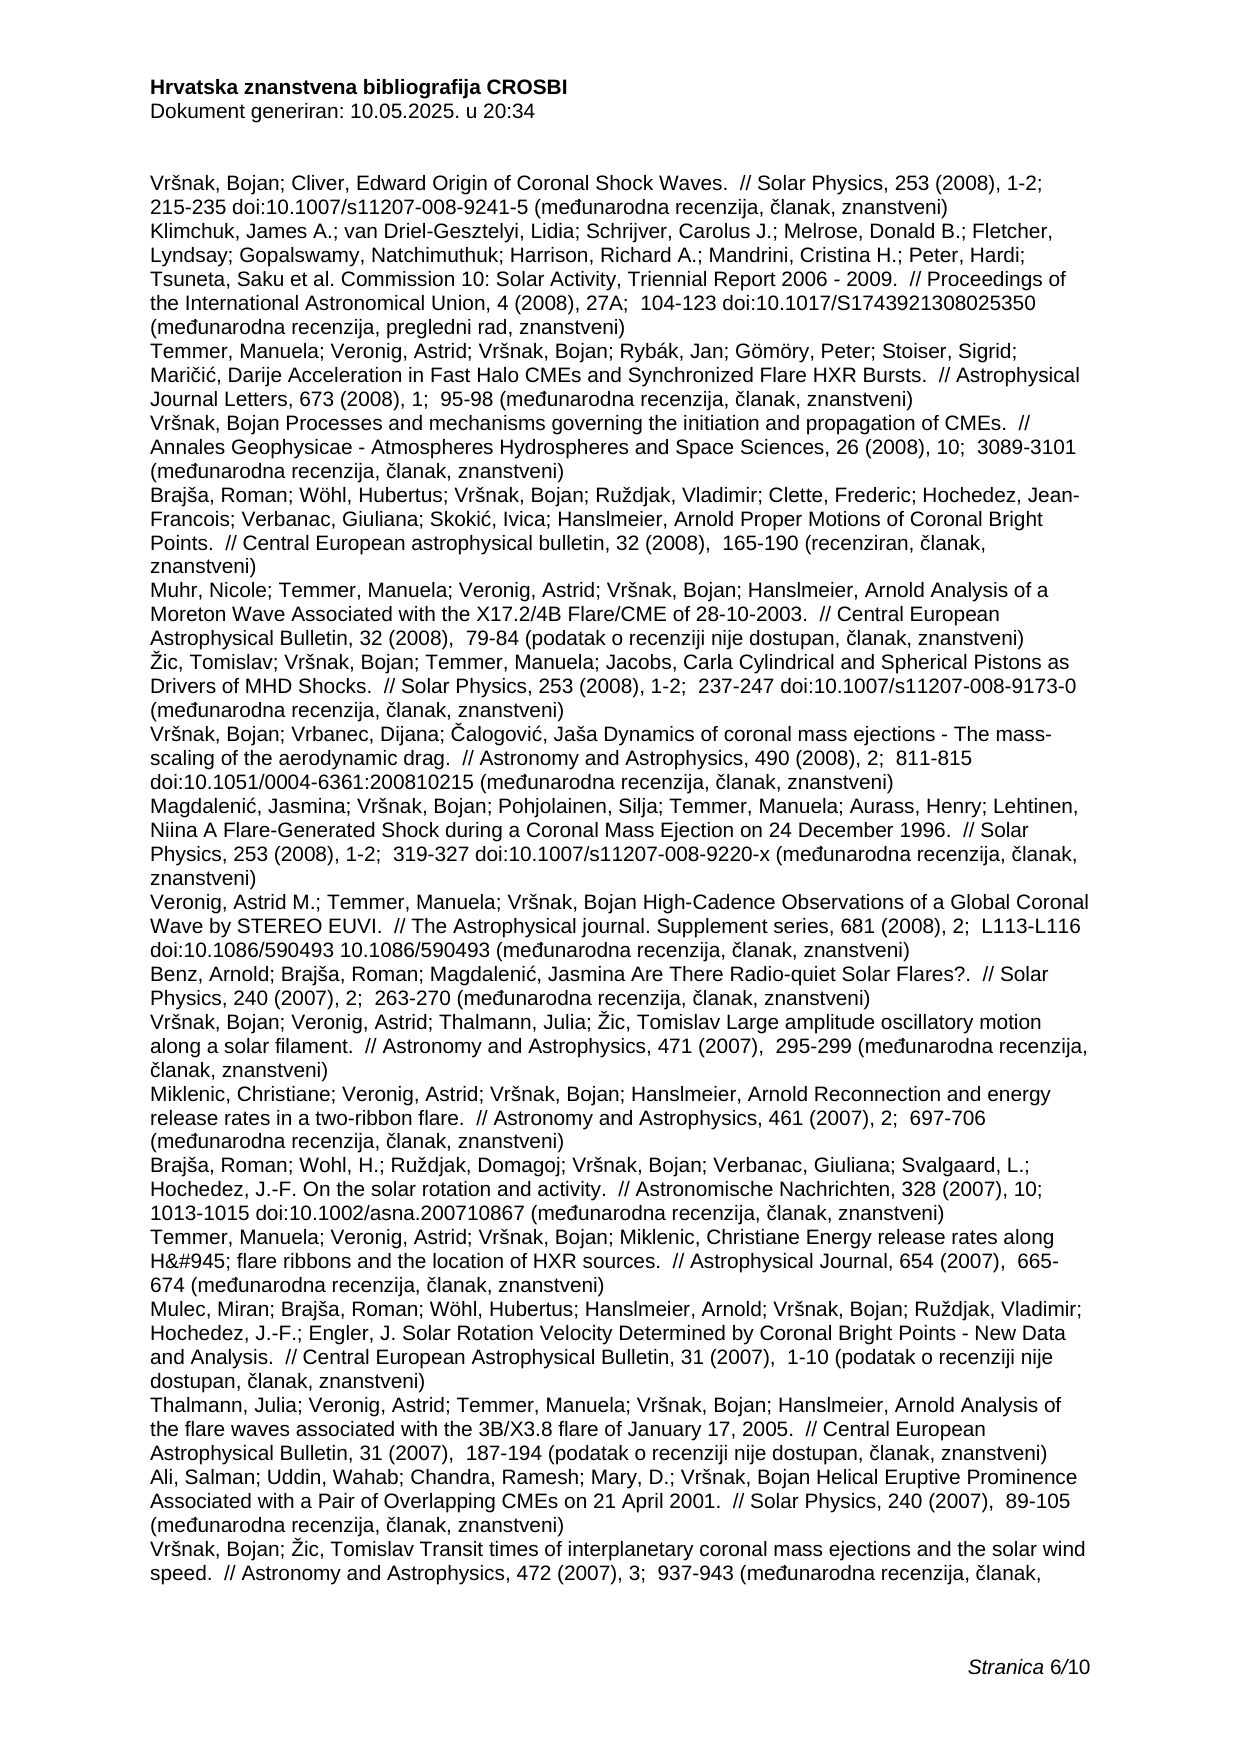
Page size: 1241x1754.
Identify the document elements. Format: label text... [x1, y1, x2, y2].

text Thalmann, Julia; Veronig, Astrid; Temmer, Manuela; Vršnak, Bojan; Hanslmeier, Arnold [150, 1393, 1090, 1465]
text Benz, Arnold; Brajša, Roman; Magdalenić, Jasmina [150, 962, 1090, 1009]
text Brajša, Roman; Wohl, H.; Ruždjak, Domagoj; Vršnak, Bojan; Verbanac, Giuliana; Svalgaard, L.; Hochedez, J.-F. [150, 1153, 1090, 1225]
text Veronig, Astrid M.; Temmer, Manuela; Vršnak, Bojan [150, 890, 1090, 962]
text Žic, Tomislav; Vršnak, Bojan; Temmer, Manuela; Jacobs, Carla [150, 650, 1090, 722]
text Vršnak, Bojan; Cliver, Edward [150, 171, 1090, 219]
text Vršnak, Bojan; Vrbanec, Dijana; Čalogović, Jaša [150, 722, 1090, 794]
text Mulec, Miran; Brajša, Roman; Wöhl, Hubertus; Hanslmeier, Arnold; Vršnak, Bojan; Ruždjak, Vladimir; Hochedez, J.-F.; Engler, J. [150, 1297, 1090, 1393]
text Klimchuk, James A.; van Driel-Gesztelyi, Lidia; Schrijver, Carolus J.; Melrose, Donald B.; Fletcher, Lyndsay; Gopalswamy, Natchimuthuk; Harrison, Richard A.; Mandrini, Cristina H.; Peter, Hardi; Tsuneta, Saku et al. [150, 219, 1090, 339]
text Muhr, Nicole; Temmer, Manuela; Veronig, Astrid; Vršnak, Bojan; Hanslmeier, Arnold [150, 578, 1090, 650]
text Vršnak, Bojan; Veronig, Astrid; Thalmann, Julia; Žic, Tomislav [150, 1009, 1090, 1081]
text Magdalenić, Jasmina; Vršnak, Bojan; Pohjolainen, Silja; Temmer, Manuela; Aurass, Henry; Lehtinen, Niina [150, 794, 1090, 890]
text Ali, Salman; Uddin, Wahab; Chandra, Ramesh; Mary, D.; Vršnak, Bojan [150, 1465, 1090, 1537]
text Brajša, Roman; Wöhl, Hubertus; Vršnak, Bojan; Ruždjak, Vladimir; Clette, Frederic; Hochedez, Jean-Francois; Verbanac, Giuliana; Skokić, Ivica; Hanslmeier, Arnold [150, 482, 1090, 578]
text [150, 1537, 1090, 1584]
text Miklenic, Christiane; Veronig, Astrid; Vršnak, Bojan; Hanslmeier, Arnold [150, 1081, 1090, 1153]
text Temmer, Manuela; Veronig, Astrid; Vršnak, Bojan; Rybák, Jan; Gömöry, Peter; Stoiser, Sigrid; Maričić, Darije [150, 339, 1090, 411]
text Temmer, Manuela; Veronig, Astrid; Vršnak, Bojan; Miklenic, Christiane [150, 1225, 1090, 1297]
text Vršnak, Bojan [150, 411, 1090, 482]
